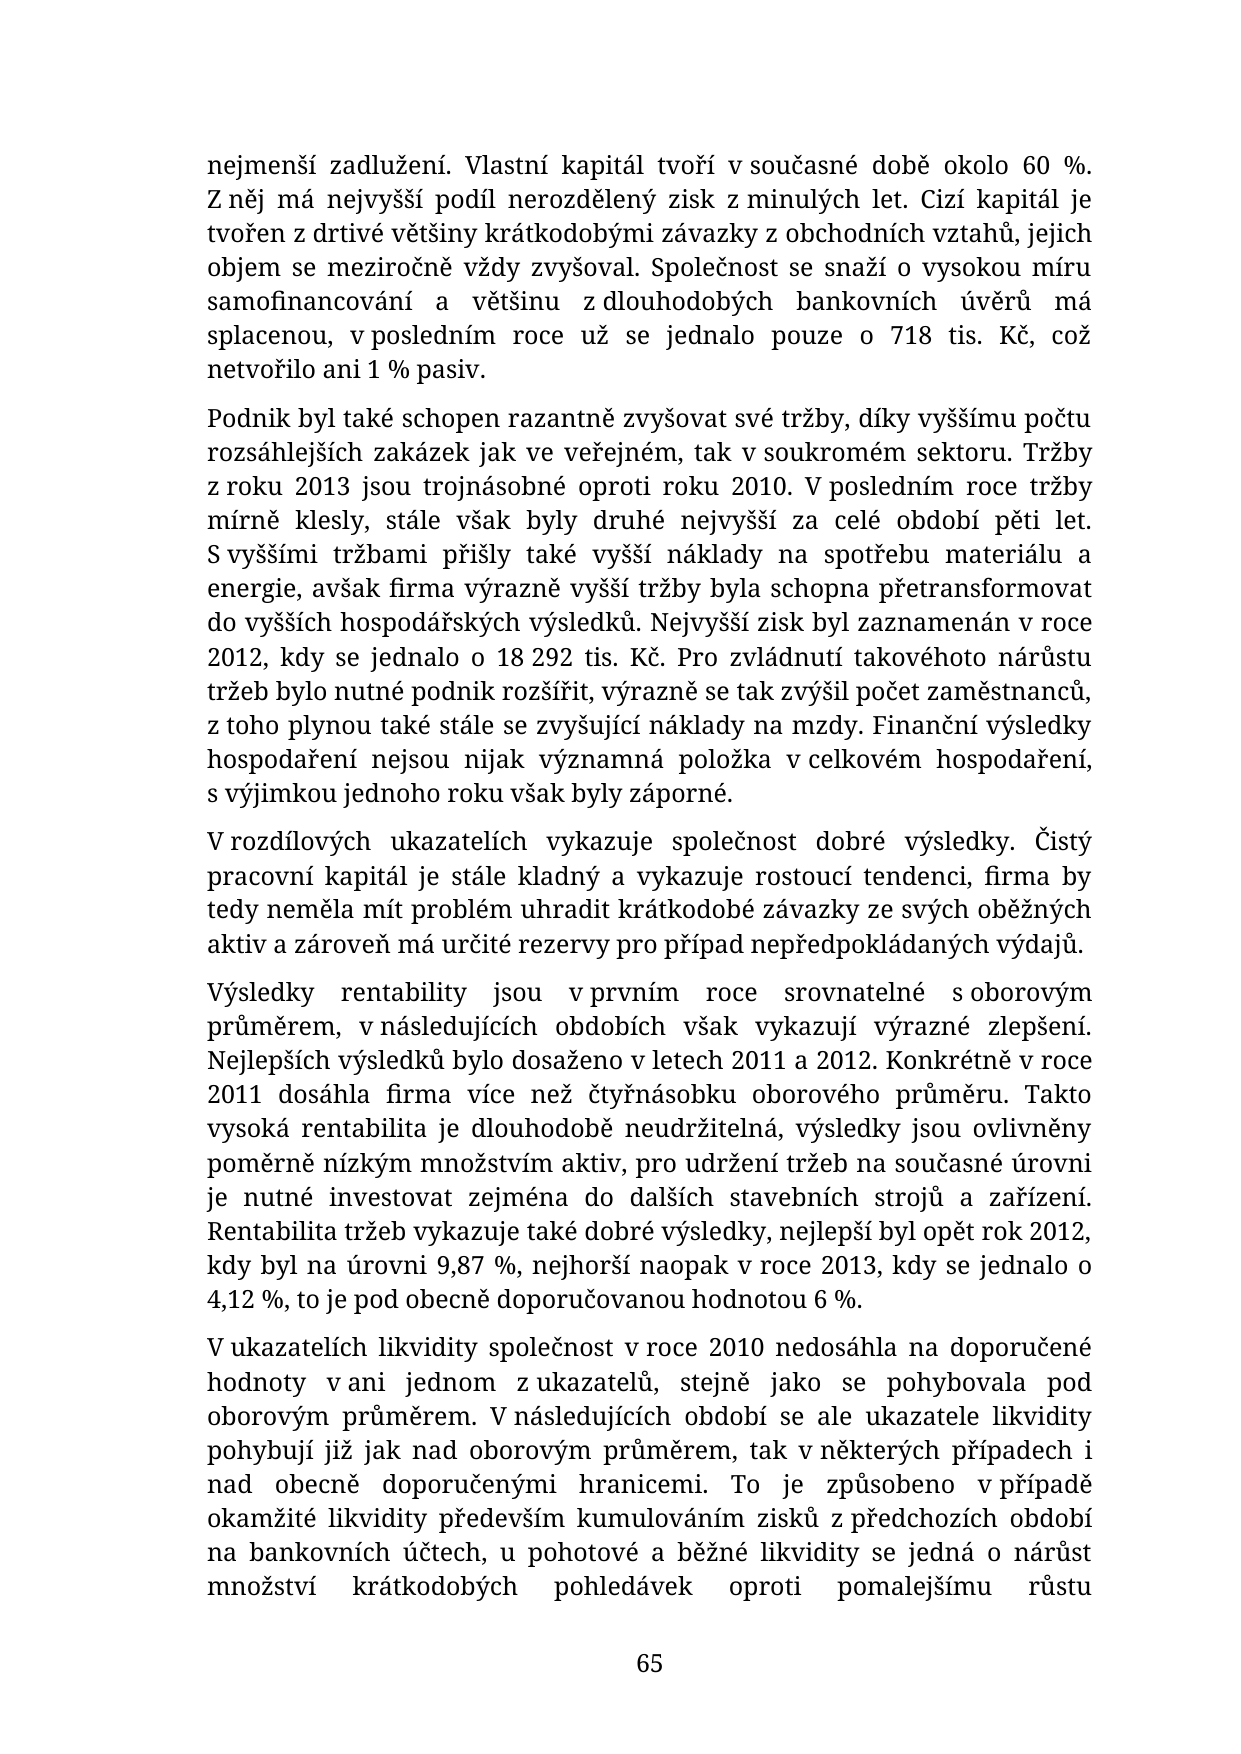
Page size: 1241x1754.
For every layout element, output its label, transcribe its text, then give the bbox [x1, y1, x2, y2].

text Výsledky rentability jsou v prvním roce srovnatelné s oborovým průměrem, v následujících obdobích však vykazují výrazné zlepšení. Nejlepších výsledků bylo dosaženo v letech 2011 a 2012. Konkrétně v roce 2011 dosáhla firma více než čtyřnásobku oborového průměru. Takto vysoká rentabilita je dlouhodobě neudržitelná, výsledky jsou ovlivněny poměrně nízkým množstvím aktiv, pro udržení tržeb na současné úrovni je nutné investovat zejména do dalších stavebních strojů a zařízení. Rentabilita tržeb vykazuje také dobré výsledky, nejlepší byl opět rok 2012, kdy byl na úrovni 9,87 %, nejhorší naopak v roce 2013, kdy se jednalo o 4,12 %, to je pod obecně doporučovanou hodnotou 6 %. [207, 975, 1092, 1316]
text Podnik byl také schopen razantně zvyšovat své tržby, díky vyššímu počtu rozsáhlejších zakázek jak ve veřejném, tak v soukromém sektoru. Tržby z roku 2013 jsou trojnásobné oproti roku 2010. V posledním roce tržby mírně klesly, stále však byly druhé nejvyšší za celé období pěti let. S vyššími tržbami přišly také vyšší náklady na spotřebu materiálu a energie, avšak firma výrazně vyšší tržby byla schopna přetransformovat do vyšších hospodářských výsledků. Nejvyšší zisk byl zaznamenán v roce 2012, kdy se jednalo o 18 292 tis. Kč. Pro zvládnutí takovéhoto nárůstu tržeb bylo nutné podnik rozšířit, výrazně se tak zvýšil počet zaměstnanců, z toho plynou také stále se zvyšující náklady na mzdy. Finanční výsledky hospodaření nejsou nijak významná položka v celkovém hospodaření, s výjimkou jednoho roku však byly záporné. [207, 401, 1092, 809]
text V rozdílových ukazatelích vykazuje společnost dobré výsledky. Čistý pracovní kapitál je stále kladný a vykazuje rostoucí tendenci, firma by tedy neměla mít problém uhradit krátkodobé závazky ze svých oběžných aktiv a zároveň má určité rezervy pro případ nepředpokládaných výdajů. [207, 824, 1092, 960]
